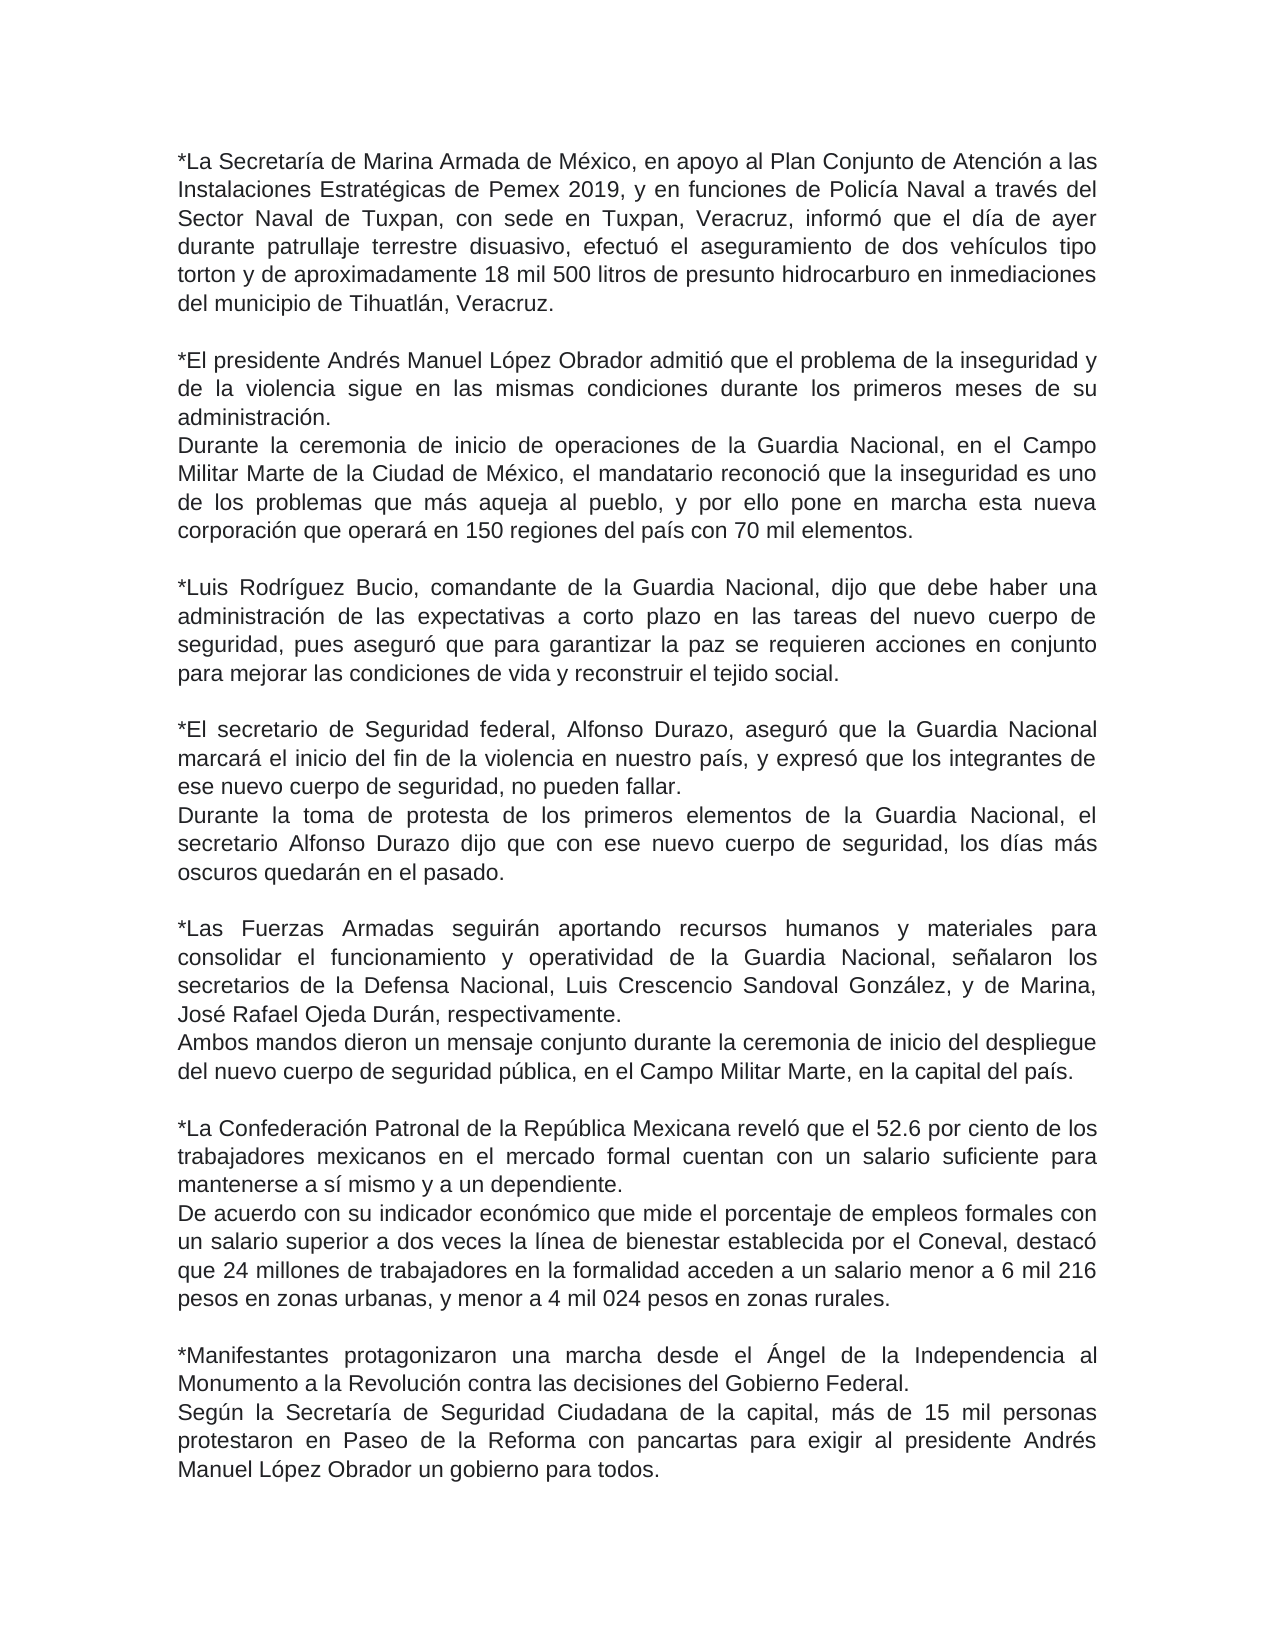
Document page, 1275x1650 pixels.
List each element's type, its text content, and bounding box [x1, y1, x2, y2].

text Durante la toma de protesta de los primeros elementos de la Guardia Nacional, el secretario Alfonso Durazo dijo que con ese nuevo cuerpo de seguridad, los días más oscuros quedarán en el pasado. [177, 802, 1098, 885]
text Ambos mandos dieron un mensaje conjunto durante la ceremonia de inicio del despliegue del nuevo cuerpo de seguridad pública, en el Campo Militar Marte, en la capital del país. [177, 1029, 1098, 1084]
text *La Confederación Patronal de la República Mexicana reveló que el 52.6 por ciento de los trabajadores mexicanos en el mercado formal cuentan con un salario suficiente para mantenerse a sí mismo y a un dependiente. [177, 1114, 1098, 1198]
text Según la Secretaría de Seguridad Ciudadana de la capital, más de 15 mil personas protestaron en Paseo de la Reforma con pancartas para exigir al presidente Andrés Manuel López Obrador un gobierno para todos. [177, 1399, 1098, 1482]
text Durante la ceremonia de inicio de operaciones de la Guardia Nacional, en el Campo Militar Marte de la Ciudad de México, el mandatario reconoció que la inseguridad es uno de los problemas que más aqueja al pueblo, y por ello pone en marcha esta nueva corporación que operará en 150 regiones del país con 70 mil elementos. [177, 432, 1098, 544]
text *Manifestantes protagonizaron una marcha desde el Ángel de la Independencia al Monumento a la Revolución contra las decisiones del Gobierno Federal. [177, 1342, 1098, 1397]
text De acuerdo con su indicador económico que mide el porcentaje de empleos formales con un salario superior a dos veces la línea de bienestar establecida por el Coneval, destacó que 24 millones de trabajadores en la formalidad acceden a un salario menor a 6 mil 216 pesos en zonas urbanas, y menor a 4 mil 024 pesos en zonas rurales. [177, 1200, 1098, 1311]
text *El secretario de Seguridad federal, Alfonso Durazo, aseguró que la Guardia Nacional marcará el inicio del fin de la violencia en nuestro país, y expresó que los integrantes de ese nuevo cuerpo de seguridad, no pueden fallar. [177, 716, 1098, 799]
text *El presidente Andrés Manuel López Obrador admitió que el problema de la inseguridad y de la violencia sigue en las mismas condiciones durante los primeros meses de su administración. [177, 347, 1098, 430]
text *Luis Rodríguez Bucio, comandante de la Guardia Nacional, dijo que debe haber una administración de las expectativas a corto plazo en las tareas del nuevo cuerpo de seguridad, pues aseguró que para garantizar la paz se requieren acciones en conjunto para mejorar las condiciones de vida y reconstruir el tejido social. [177, 574, 1098, 686]
text *Las Fuerzas Armadas seguirán aportando recursos humanos y materiales para consolidar el funcionamiento y operatividad de la Guardia Nacional, señalaron los secretarios de la Defensa Nacional, Luis Crescencio Sandoval González, y de Marina, José Rafael Ojeda Durán, respectivamente. [177, 915, 1098, 1027]
text *La Secretaría de Marina Armada de México, en apoyo al Plan Conjunto de Atención a las Instalaciones Estratégicas de Pemex 2019, y en funciones de Policía Naval a través del Sector Naval de Tuxpan, con sede en Tuxpan, Veracruz, informó que el día de ayer durante patrullaje terrestre disuasivo, efectuó el aseguramiento de dos vehículos tipo torton y de aproximadamente 18 mil 500 litros de presunto hidrocarburo en inmediaciones del municipio de Tihuatlán, Veracruz. [177, 148, 1098, 316]
